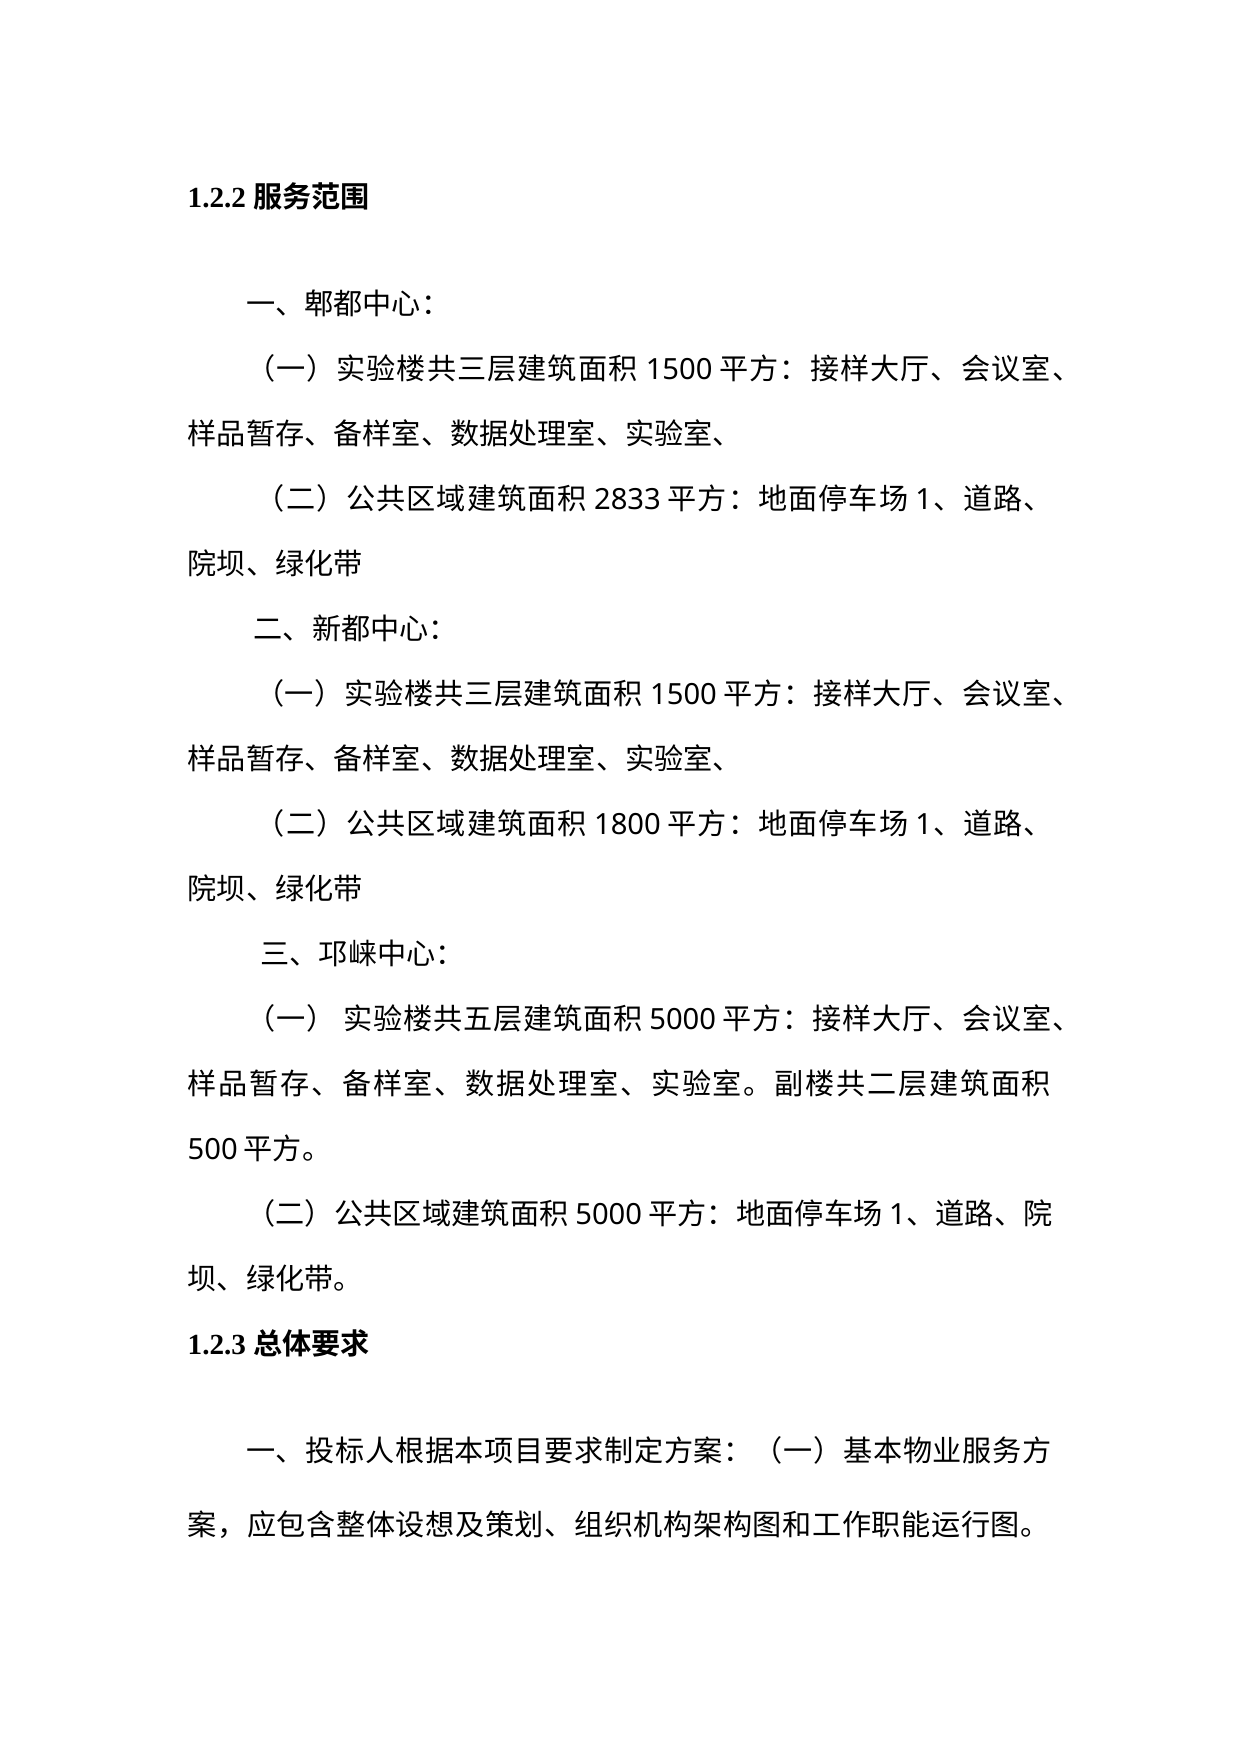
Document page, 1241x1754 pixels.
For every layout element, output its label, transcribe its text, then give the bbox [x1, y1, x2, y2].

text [187, 1416, 1053, 1556]
subtitle 总体要求 [187, 1309, 1053, 1374]
text （二）公共区域建筑面积2833平方：地面停车场1、道路、院坝、绿化带 [187, 464, 1053, 594]
text （一）实验楼共三层建筑面积1500平方：接样大厅、会议室、样品暂存、备样室、数据处理室、实验室、 [187, 659, 1053, 789]
text （一）实验楼共三层建筑面积1500平方：接样大厅、会议室、样品暂存、备样室、数据处理室、实验室、 [187, 334, 1053, 464]
text （二）公共区域建筑面积1800平方：地面停车场1、道路、院坝、绿化带 [187, 789, 1053, 919]
text 二、新都中心： [187, 594, 1053, 659]
text 一、郫都中心： [187, 269, 1053, 334]
text 三、邛崃中心： [187, 919, 1053, 984]
subtitle 服务范围 [187, 162, 1053, 227]
text （一） 实验楼共五层建筑面积5000平方：接样大厅、会议室、样品暂存、备样室、数据处理室、实验室。副楼共二层建筑面积500平方。 [187, 984, 1053, 1179]
text （二）公共区域建筑面积5000平方：地面停车场1、道路、院坝、绿化带。 [187, 1179, 1053, 1309]
